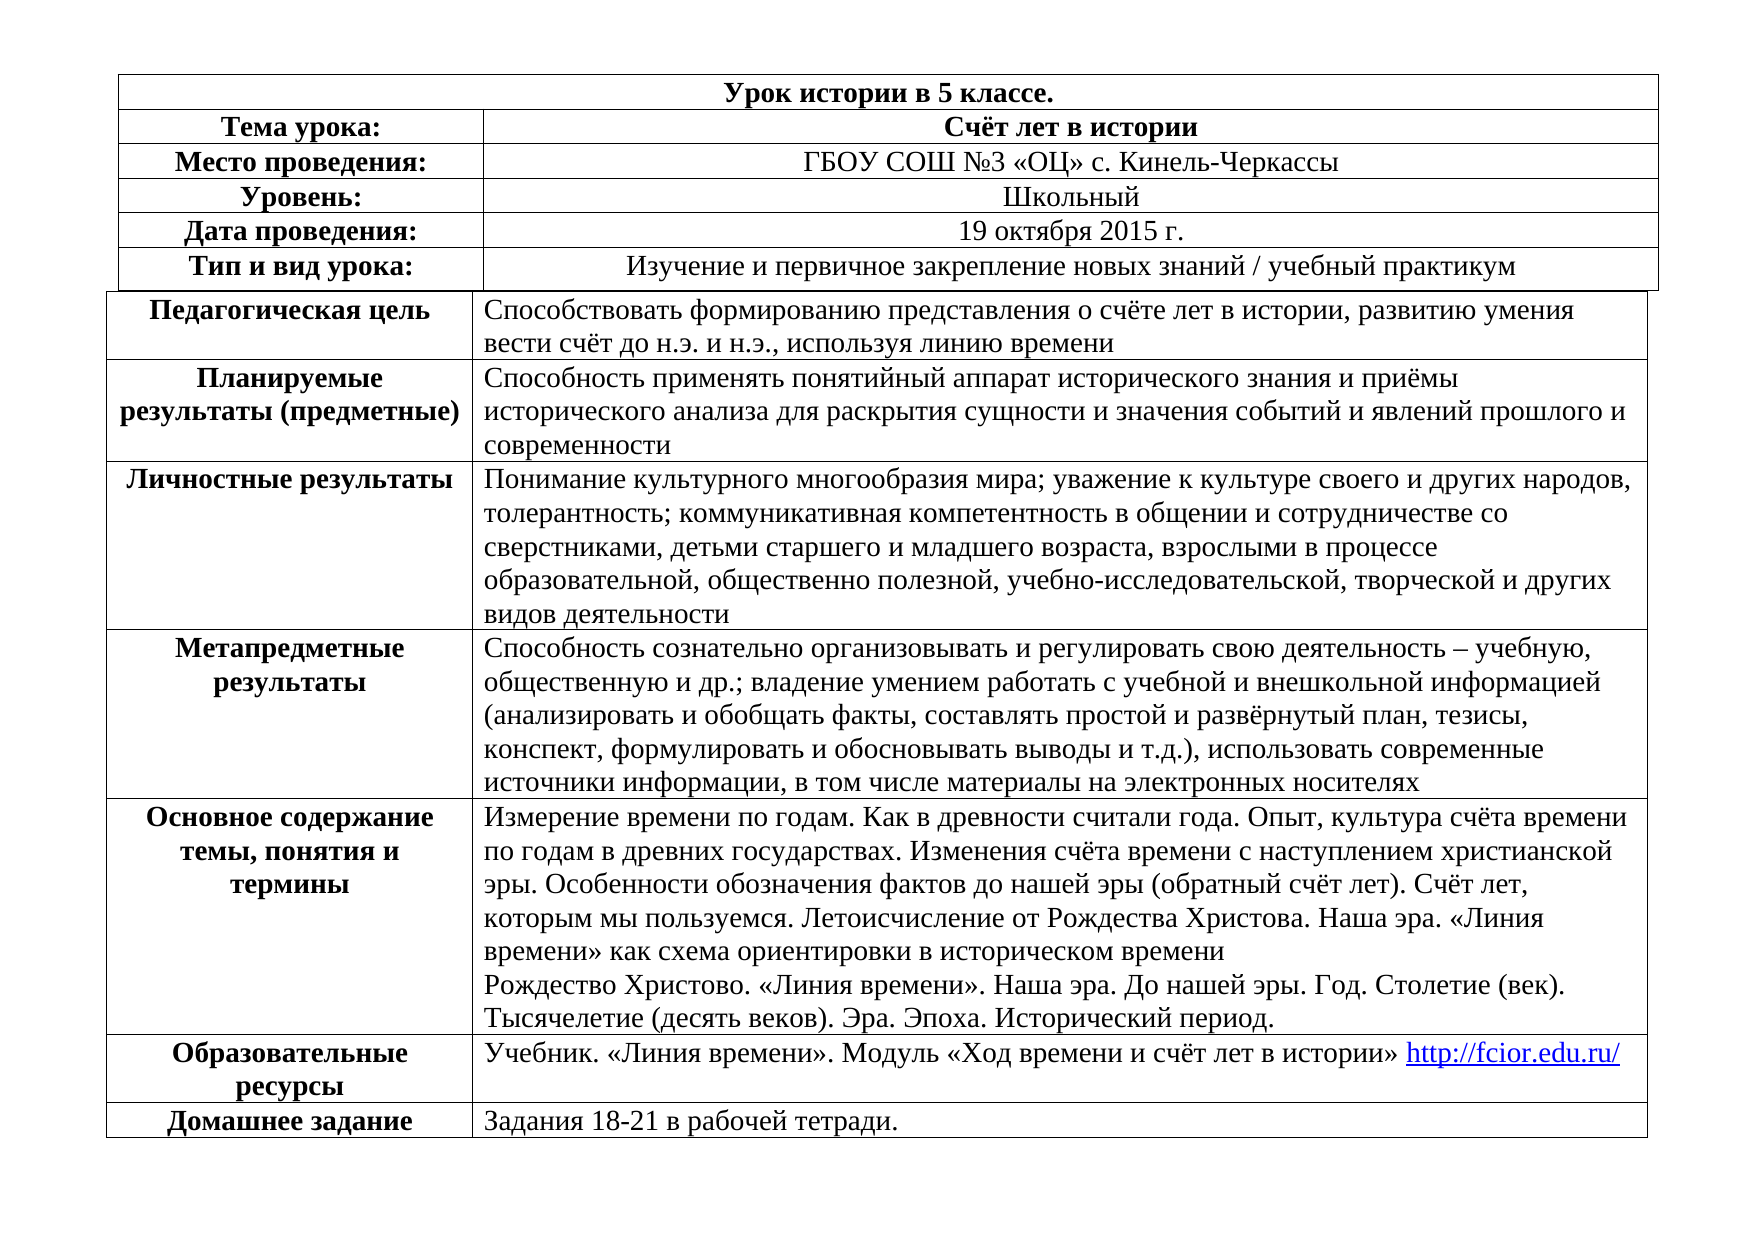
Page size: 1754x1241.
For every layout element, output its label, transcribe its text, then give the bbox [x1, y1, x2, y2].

table_cell Задания 18-21 в рабочей тетради. [473, 1103, 1647, 1137]
table_cell Образовательные ресурсы [107, 1035, 472, 1102]
table_cell Понимание культурного многообразия мира; уважение к культуре своего и других народов, толерантность; коммуникативная компетентность в общении и сотрудничестве со сверстниками, детьми старшего и младшего возраста, взрослыми в процессе образовательной, общественно полезной, учебно-исследовательской, творческой и других видов деятельности [473, 462, 1647, 629]
table_cell 19 октября 2015 г. [484, 213, 1658, 247]
table_cell Домашнее задание [107, 1103, 472, 1137]
table_cell Планируемые результаты (предметные) [107, 360, 472, 461]
table_cell Счёт лет в истории [484, 110, 1658, 143]
table_cell Дата проведения: [119, 213, 483, 247]
table_header Педагогическая цель [107, 292, 472, 359]
table_cell Учебник. «Линия времени». Модуль «Ход времени и счёт лет в истории» http://fcior.edu.ru/ [473, 1035, 1647, 1102]
table_cell Способность сознательно организовывать и регулировать свою деятельность – учебную, общественную и др.; владение умением работать с учебной и внешкольной информацией (анализировать и обобщать факты, составлять простой и развёрнутый план, тезисы, конспект, формулировать и обосновывать выводы и т.д.), использовать современные источники информации, в том числе материалы на электронных носителях [473, 630, 1647, 798]
table_header Способствовать формированию представления о счёте лет в истории, развитию умения вести счёт до н.э. и н.э., используя линию времени [473, 292, 1647, 359]
table_header Урок истории в 5 классе. [119, 75, 1658, 108]
table_cell Место проведения: [119, 144, 483, 178]
table_cell ГБОУ СОШ №3 «ОЦ» с. Кинель-Черкассы [484, 144, 1658, 178]
table_cell Изучение и первичное закрепление новых знаний / учебный практикум [484, 248, 1658, 290]
table_cell Тип и вид урока: [119, 248, 483, 290]
table_cell Метапредметные результаты [107, 630, 472, 798]
table_cell Личностные результаты [107, 462, 472, 629]
table_cell Тема урока: [119, 110, 483, 143]
table_cell Способность применять понятийный аппарат исторического знания и приёмы исторического анализа для раскрытия сущности и значения событий и явлений прошлого и современности [473, 360, 1647, 461]
table_cell Школьный [484, 179, 1658, 212]
table_cell Основное содержание темы, понятия и термины [107, 799, 472, 1034]
table_cell Измерение времени по годам. Как в древности считали года. Опыт, культура счёта времени по годам в древних государствах. Изменения счёта времени с наступлением христианской эры. Особенности обозначения фактов до нашей эры (обратный счёт лет). Счёт лет, которым мы пользуемся. Летоисчисление от Рождества Христова. Наша эра. «Линия времени» как схема ориентировки в историческом времени Рождество Христово. «Линия времени». Наша эра. До нашей эры. Год. Столетие (век). Тысячелетие (десять веков). Эра. Эпоха. Исторический период. [473, 799, 1647, 1034]
table_cell Уровень: [119, 179, 483, 212]
